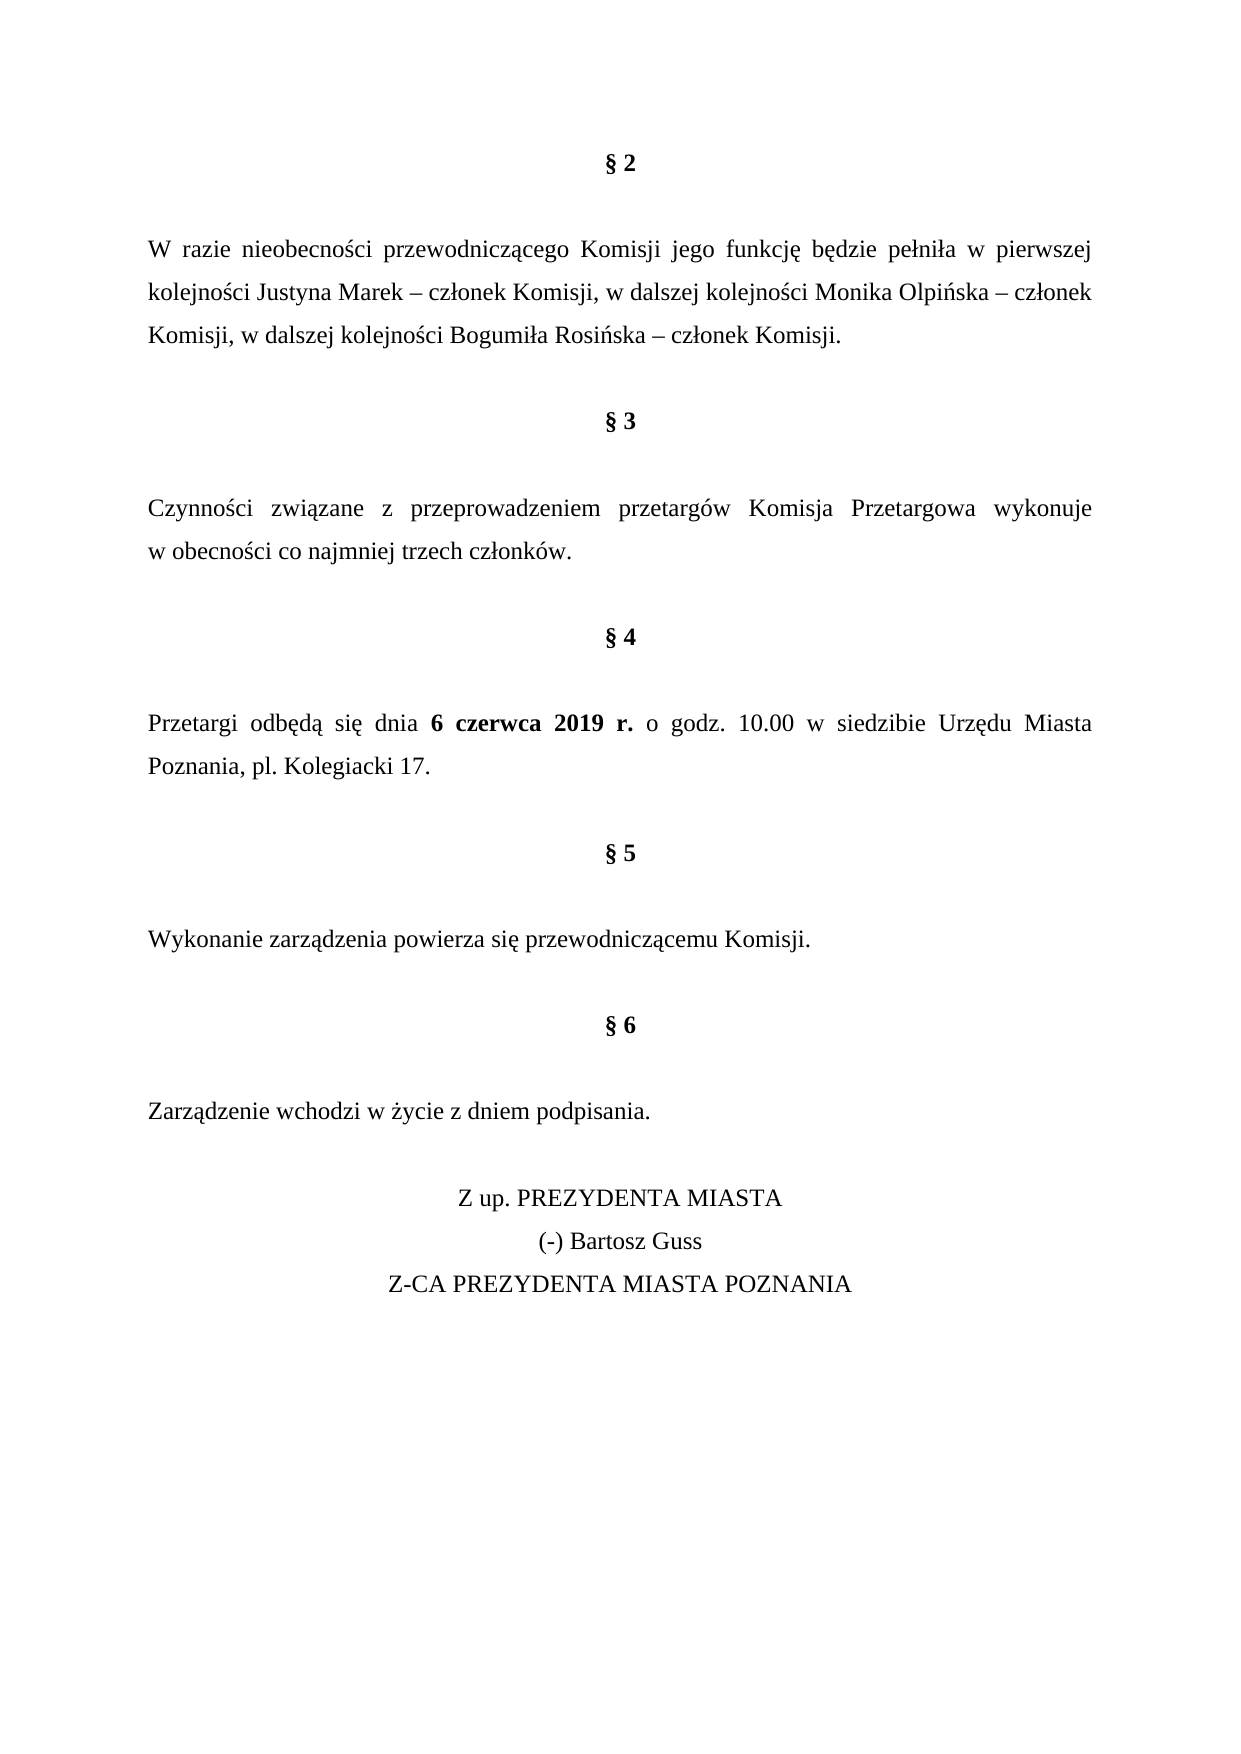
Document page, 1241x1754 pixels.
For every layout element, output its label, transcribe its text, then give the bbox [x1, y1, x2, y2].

text § 5 [148, 838, 1093, 866]
text Zarządzenie wchodzi w życie z dniem podpisania. [148, 1096, 1093, 1125]
text § 3 [148, 406, 1093, 435]
text Z up. PREZYDENTA MIASTA [148, 1183, 1093, 1211]
text Czynności związane z przeprowadzeniem przetargów Komisja Przetargowa wykonuje w obecności co najmniej trzech członków. [148, 493, 1093, 564]
text § 4 [148, 622, 1093, 651]
text § 6 [148, 1010, 1093, 1039]
text Przetargi odbędą się dnia 6 czerwca 2019 r. o godz. 10.00 w siedzibie Urzędu Miasta Poznania, pl. Kolegiacki 17. [148, 708, 1093, 780]
text Wykonanie zarządzenia powierza się przewodniczącemu Komisji. [148, 924, 1093, 953]
text Z-CA PREZYDENTA MIASTA POZNANIA [148, 1269, 1093, 1298]
text (-) Bartosz Guss [148, 1226, 1093, 1254]
text W razie nieobecności przewodniczącego Komisji jego funkcję będzie pełniła w pierwszej kolejności Justyna Marek – członek Komisji, w dalszej kolejności Monika Olpińska – członek Komisji, w dalszej kolejności Bogumiła Rosińska – członek Komisji. [148, 234, 1093, 349]
text § 2 [148, 148, 1093, 176]
